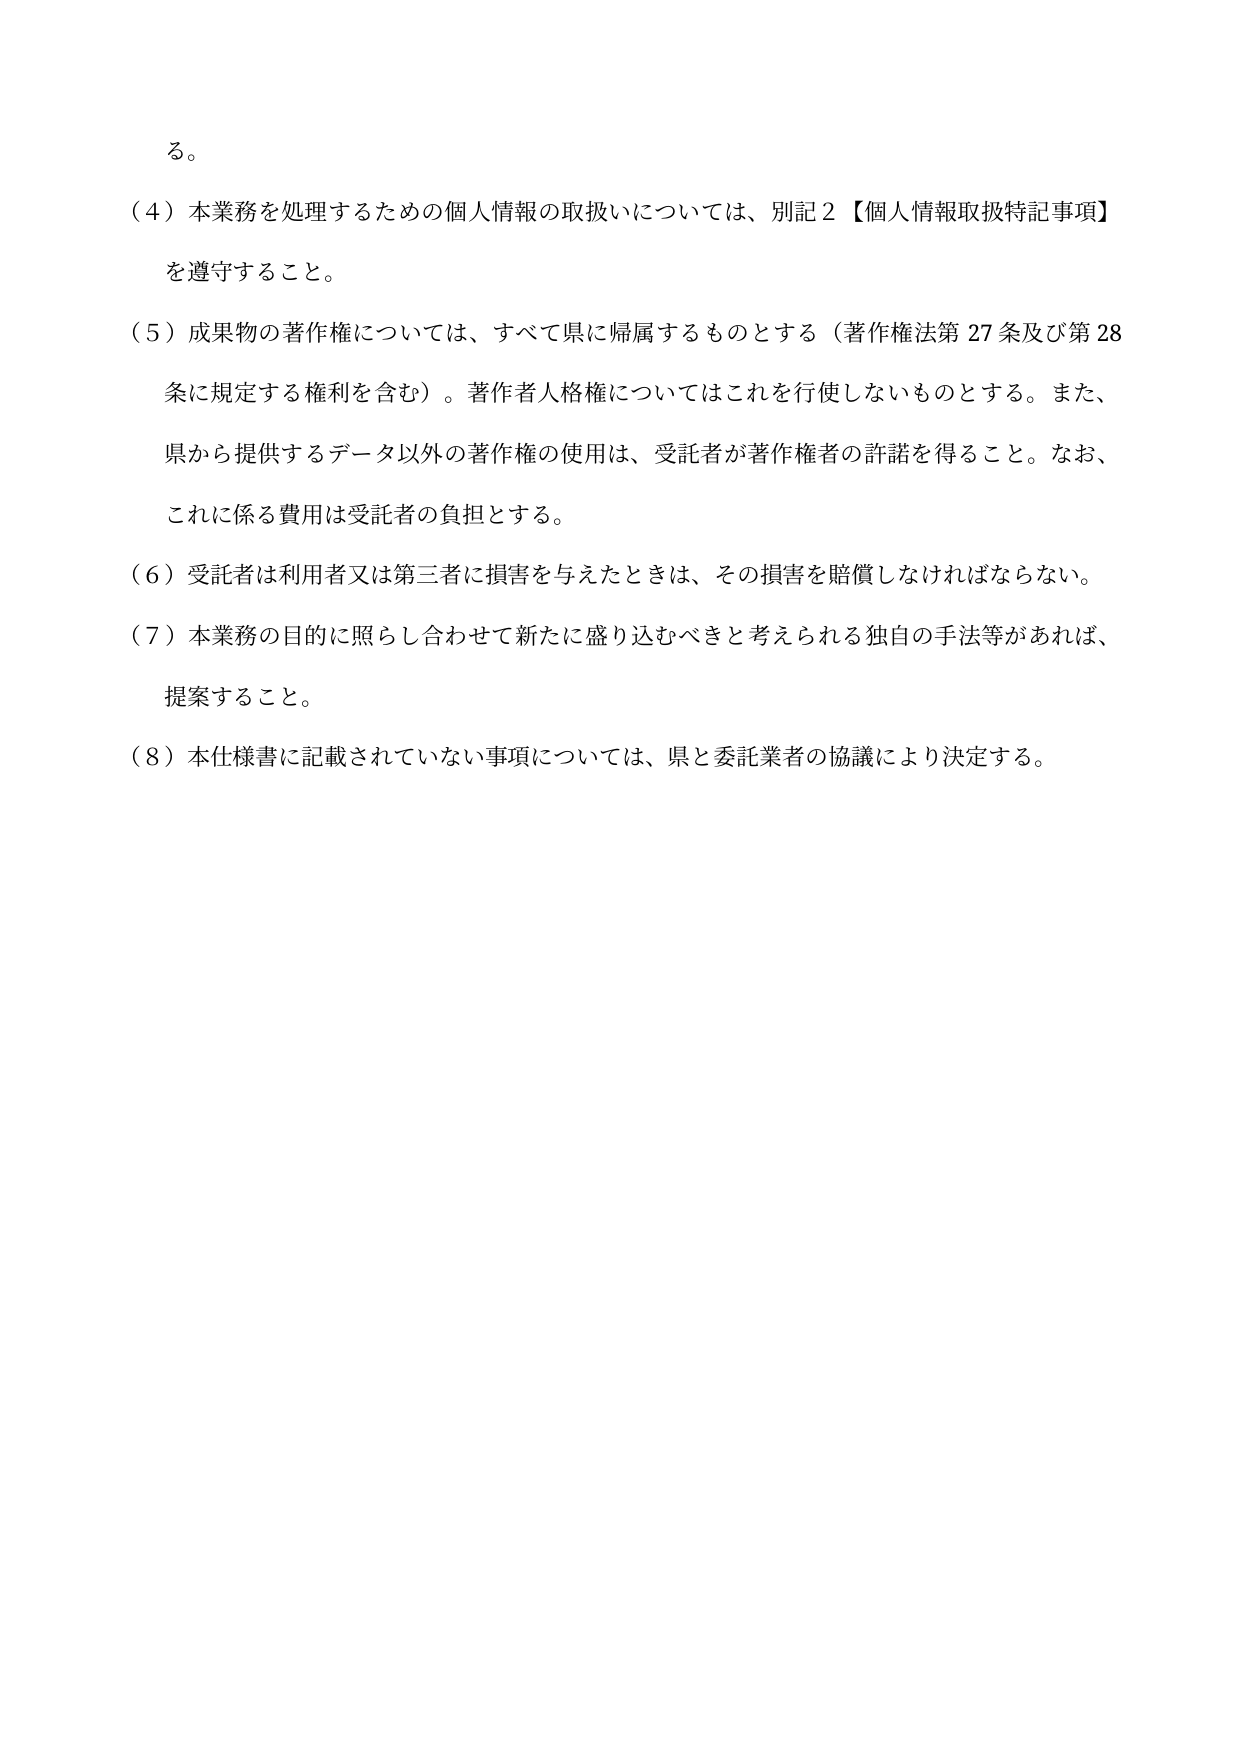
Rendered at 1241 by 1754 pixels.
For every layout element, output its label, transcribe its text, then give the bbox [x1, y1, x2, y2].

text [118, 119, 1122, 180]
text （７）本業務の目的に照らし合わせて新たに盛り込むべきと考えられる独自の手法等があれば、提案すること。 [118, 604, 1122, 725]
text （４）本業務を処理するための個人情報の取扱いについては、別記２【個人情報取扱特記事項】を遵守すること。 [118, 180, 1122, 301]
text （８）本仕様書に記載されていない事項については、県と委託業者の協議により決定する。 [118, 725, 1122, 786]
text （６）受託者は利用者又は第三者に損害を与えたときは、その損害を賠償しなければならない。 [118, 543, 1122, 604]
text （５）成果物の著作権については、すべて県に帰属するものとする（著作権法第27条及び第28条に規定する権利を含む）。著作者人格権についてはこれを行使しないものとする。また、県から提供するデータ以外の著作権の使用は、受託者が著作権者の許諾を得ること。なお、これに係る費用は受託者の負担とする。 [118, 301, 1122, 543]
